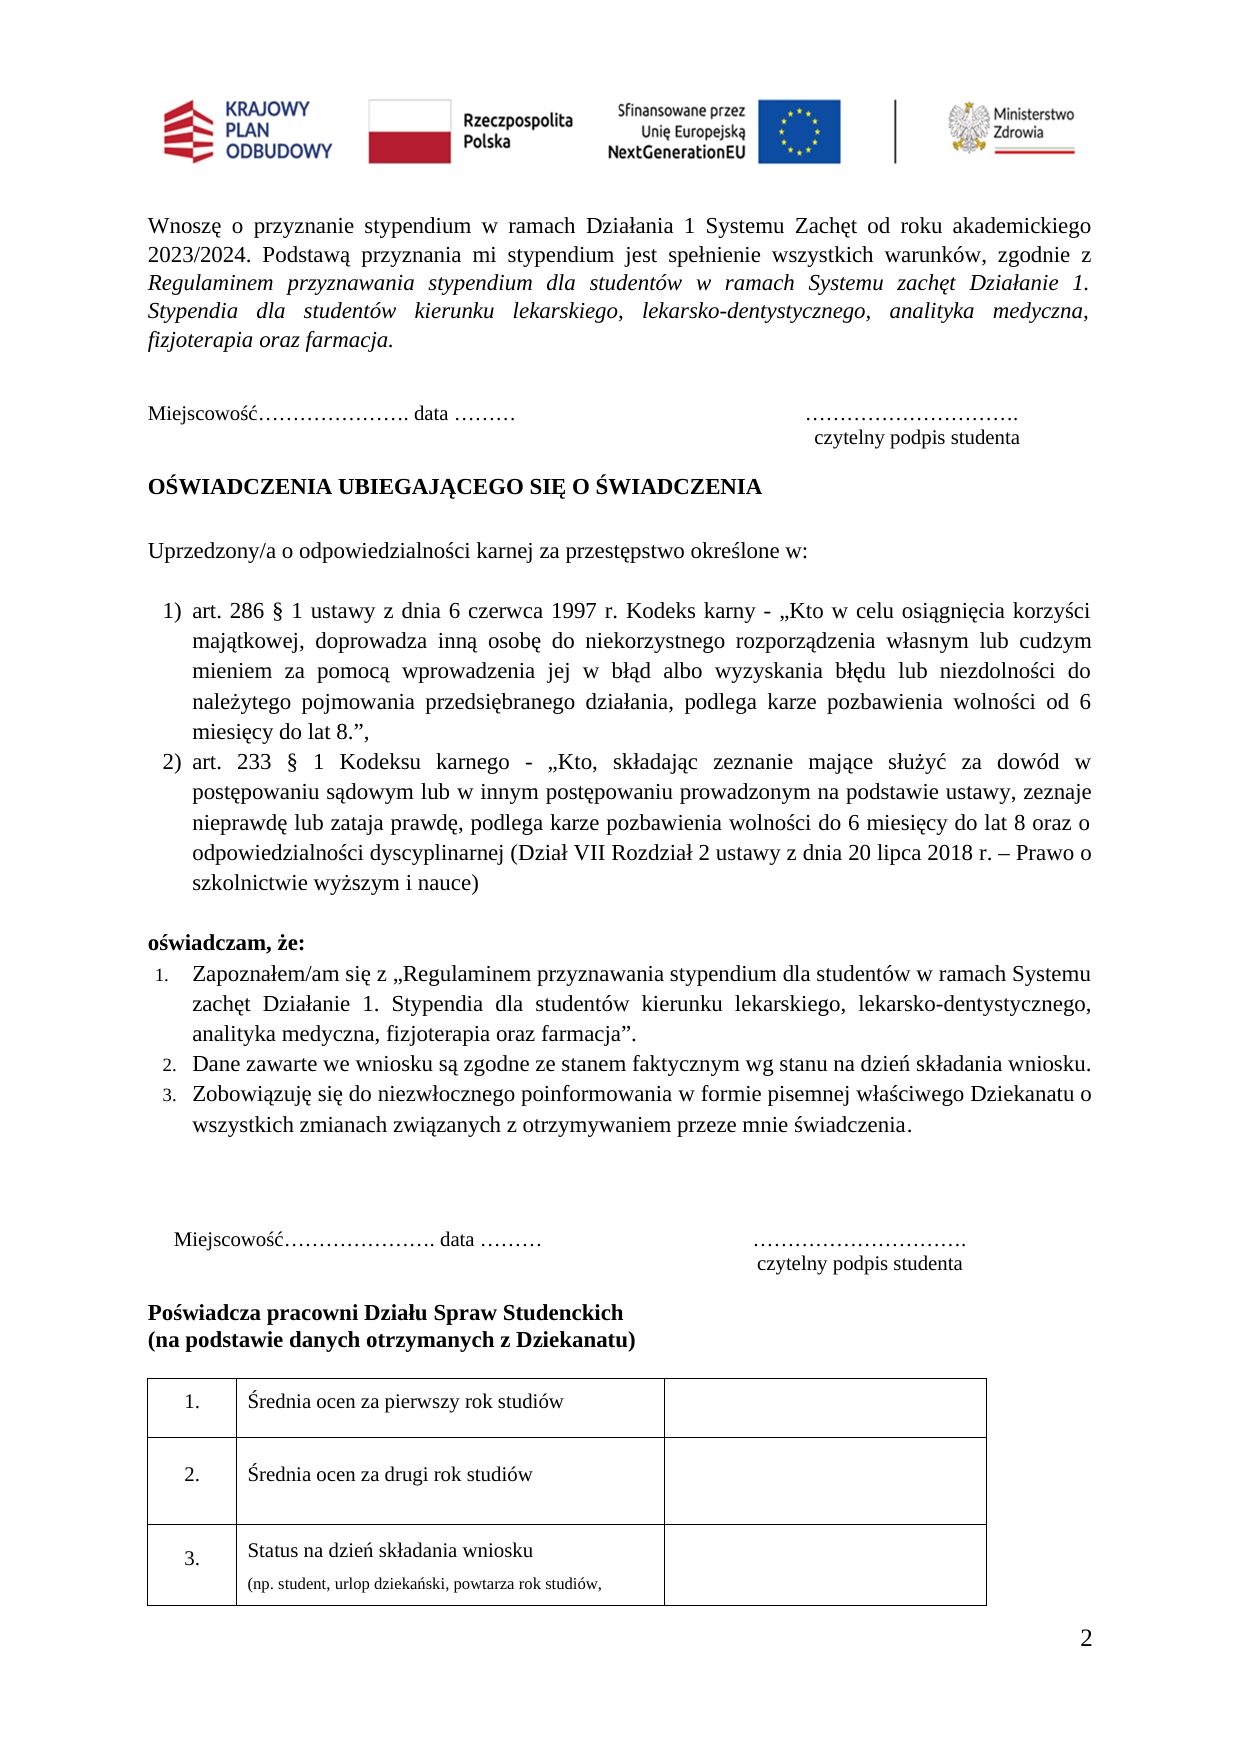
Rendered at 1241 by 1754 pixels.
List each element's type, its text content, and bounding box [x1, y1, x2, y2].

text Wnoszę o przyznanie stypendium w ramach Działania 1 Systemu Zachęt od roku akademickiego 2023/2024. Podstawą przyznania mi stypendium jest spełnienie wszystkich warunków, zgodnie z Regulaminem przyznawania stypendium dla studentów w ramach Systemu zachęt Działanie 1. Stypendia dla studentów kierunku lekarskiego, lekarsko-dentystycznego, analityka medyczna, fizjoterapia oraz farmacja. [148, 212, 1093, 352]
list art. 286 § 1 ustawy z dnia 6 czerwca 1997 r. Kodeks karny - „Kto w celu osiągnięcia korzyści majątkowej, doprowadza inną osobę do niekorzystnego rozporządzenia własnym lub cudzym mieniem za pomocą wprowadzenia jej w błąd albo wyzyskania błędu lub niezdolności do należytego pojmowania przedsiębranego działania, podlega karze pozbawienia wolności od 6 miesięcy do lat 8.”, [162, 597, 1093, 744]
table_header 1. [148, 1379, 236, 1437]
table_cell Status na dzień składania wniosku (np. student, urlop dziekański, powtarza rok studiów, skreślony z listy studentów) [237, 1525, 664, 1605]
text oświadczam, że: [148, 929, 1093, 956]
list Zobowiązuję się do niezwłocznego poinformowania w formie pisemnej właściwego Dziekanatu o wszystkich zmianach związanych z otrzymywaniem przeze mnie świadczenia. [162, 1080, 1093, 1137]
table_cell Średnia ocen za drugi rok studiów [237, 1438, 664, 1524]
text Poświadcza pracowni Działu Spraw Studenckich [148, 1299, 1093, 1326]
table_cell 3. [148, 1525, 236, 1605]
text Miejscowość…………………. data ……… …………………………. czytelny podpis studenta [148, 1227, 1093, 1275]
text Miejscowość…………………. data ……… …………………………. czytelny podpis studenta [148, 401, 1093, 449]
list Zapoznałem/am się z „Regulaminem przyznawania stypendium dla studentów w ramach Systemu zachęt Działanie 1. Stypendia dla studentów kierunku lekarskiego, lekarsko-dentystycznego, analityka medyczna, fizjoterapia oraz farmacja”. [154, 959, 1093, 1046]
table_cell [665, 1525, 986, 1605]
text OŚWIADCZENIA UBIEGAJĄCEGO SIĘ O ŚWIADCZENIA [148, 473, 1093, 500]
table_cell 2. [148, 1438, 236, 1524]
table_header Średnia ocen za pierwszy rok studiów [237, 1379, 664, 1437]
text Uprzedzony/a o odpowiedzialności karnej za przestępstwo określone w: [148, 537, 1093, 563]
text (na podstawie danych otrzymanych z Dziekanatu) [148, 1326, 1093, 1352]
picture [147, 73, 1093, 184]
table_cell [665, 1438, 986, 1524]
list art. 233 § 1 Kodeksu karnego - „Kto, składając zeznanie mające służyć za dowód w postępowaniu sądowym lub w innym postępowaniu prowadzonym na podstawie ustawy, zeznaje nieprawdę lub zataja prawdę, podlega karze pozbawienia wolności do 6 miesięcy do lat 8 oraz o odpowiedzialności dyscyplinarnej (Dział VII Rozdział 2 ustawy z dnia 20 lipca 2018 r. – Prawo o szkolnictwie wyższym i nauce) [162, 748, 1093, 895]
table_header [665, 1379, 986, 1437]
list Dane zawarte we wniosku są zgodne ze stanem faktycznym wg stanu na dzień składania wniosku. [162, 1050, 1093, 1077]
